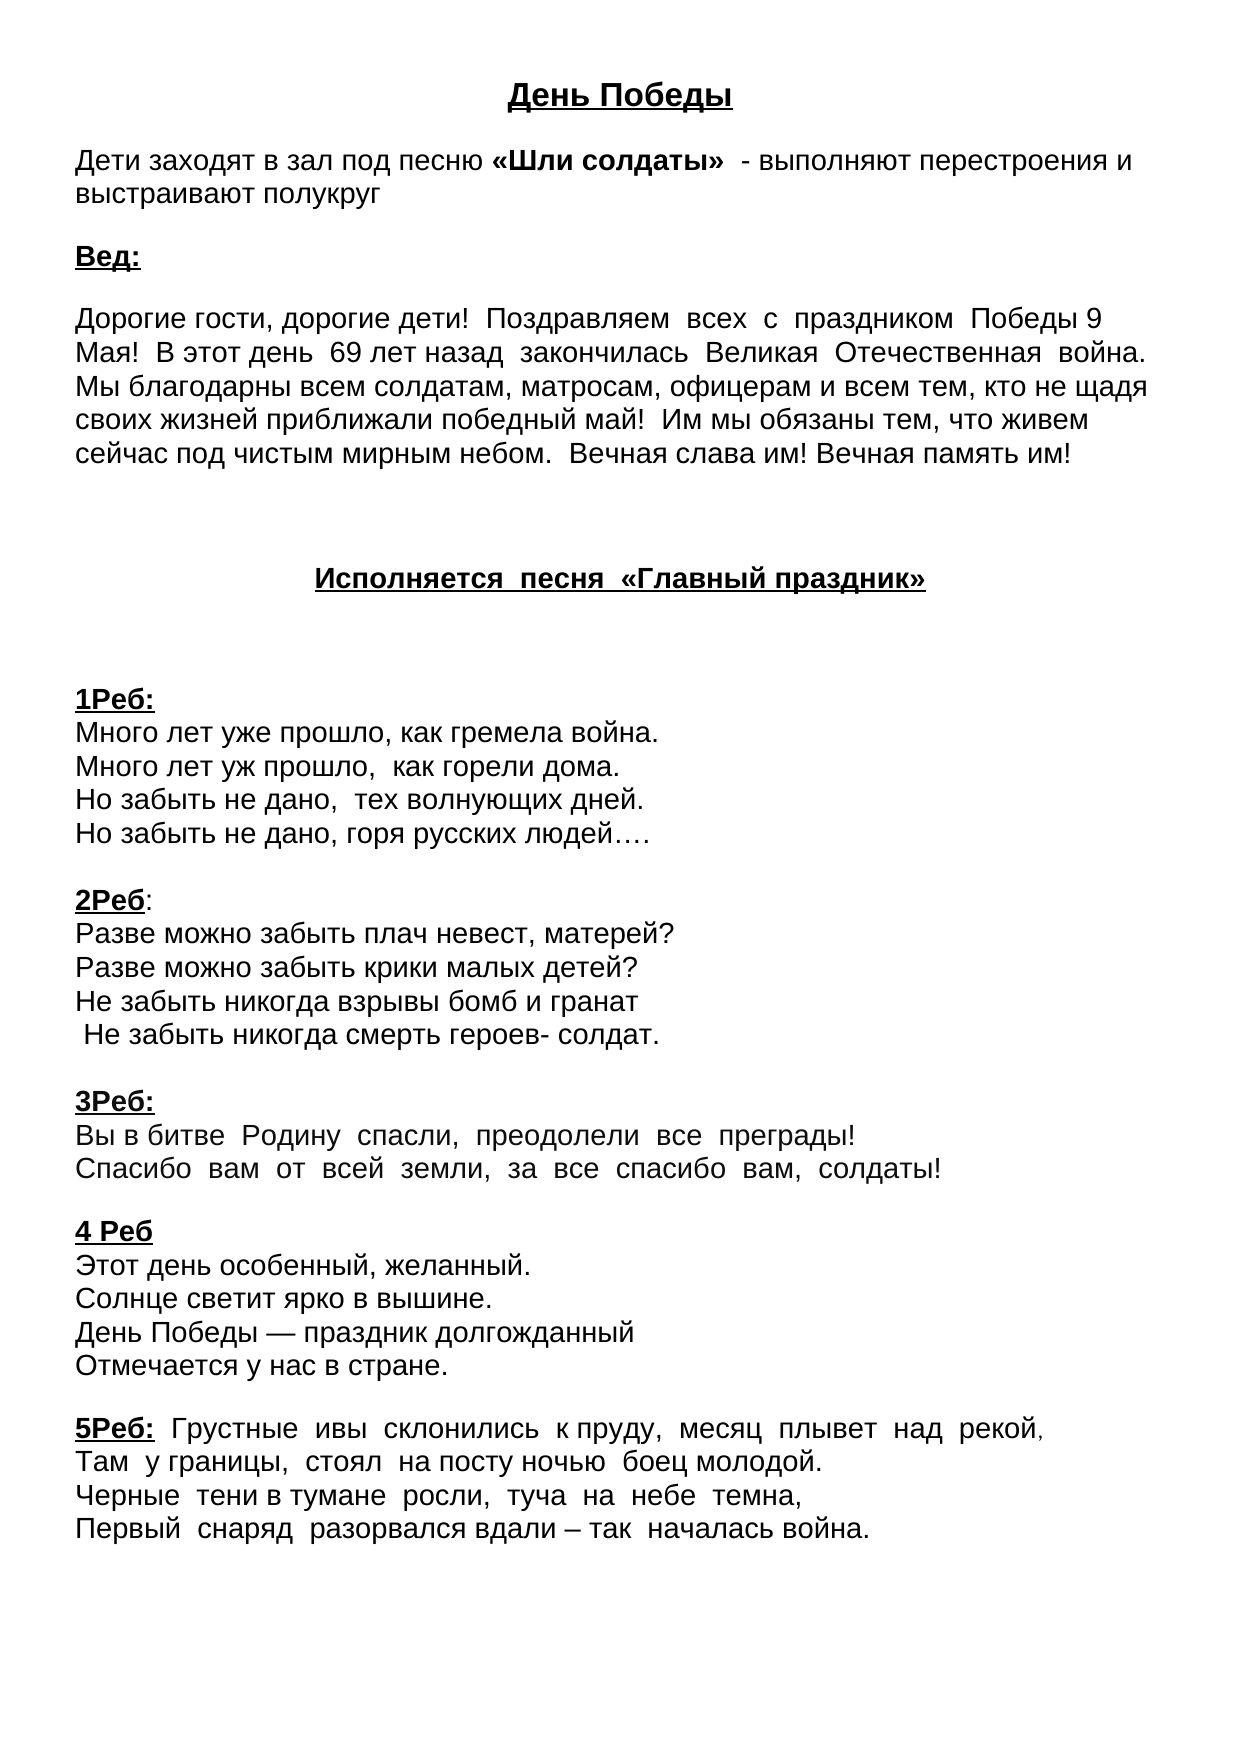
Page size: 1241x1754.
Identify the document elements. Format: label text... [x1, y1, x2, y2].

text 1Реб: [75, 682, 1165, 715]
text Много лет уже прошло, как гремела война. [75, 715, 1165, 749]
text Разве можно забыть крики малых детей? [75, 950, 1165, 984]
text Не забыть никогда взрывы бомб и гранат [75, 984, 1165, 1017]
text Дети заходят в зал под песню «Шли солдаты» - выполняют перестроения и выстраивают полукруг [75, 143, 1165, 210]
text Вед: [75, 239, 1165, 272]
text Там у границы, стоял на посту ночью боец молодой. [75, 1444, 1165, 1478]
text Первый снаряд разорвался вдали – так началась война. [75, 1512, 1165, 1545]
text 4 Реб Этот день особенный, желанный. Солнце светит ярко в вышине. День Победы — праздник долгожданный Отмечается у нас в стране. [75, 1214, 1165, 1382]
text Вы в битве Родину спасли, преодолели все преграды! [75, 1118, 1165, 1151]
text Но забыть не дано, тех волнующих дней. [75, 782, 1165, 816]
text 5Реб: Грустные ивы склонились к пруду, месяц плывет над рекой, [75, 1411, 1165, 1444]
text Не забыть никогда смерть героев- солдат. [75, 1017, 1165, 1051]
text Дорогие гости, дорогие дети! Поздравляем всех с праздником Победы 9 Мая! В этот день 69 лет назад закончилась Великая Отечественная война. Мы благодарны всем солдатам, матросам, офицерам и всем тем, кто не щадя своих жизней приближали победный май! Им мы обязаны тем, что живем сейчас под чистым мирным небом. Вечная слава им! Вечная память им! [75, 302, 1165, 469]
text Но забыть не дано, горя русских людей…. [75, 816, 1165, 849]
text 3Реб: [75, 1084, 1165, 1118]
text Черные тени в тумане росли, туча на небе темна, [75, 1478, 1165, 1512]
text Разве можно забыть плач невест, матерей? [75, 917, 1165, 950]
text Много лет уж прошло, как горели дома. [75, 749, 1165, 782]
text Исполняется песня «Главный праздник» [75, 561, 1165, 595]
text 2Реб: [75, 883, 1165, 917]
text Спасибо вам от всей земли, за все спасибо вам, солдаты! [75, 1151, 1165, 1185]
text День Победы [75, 75, 1165, 113]
